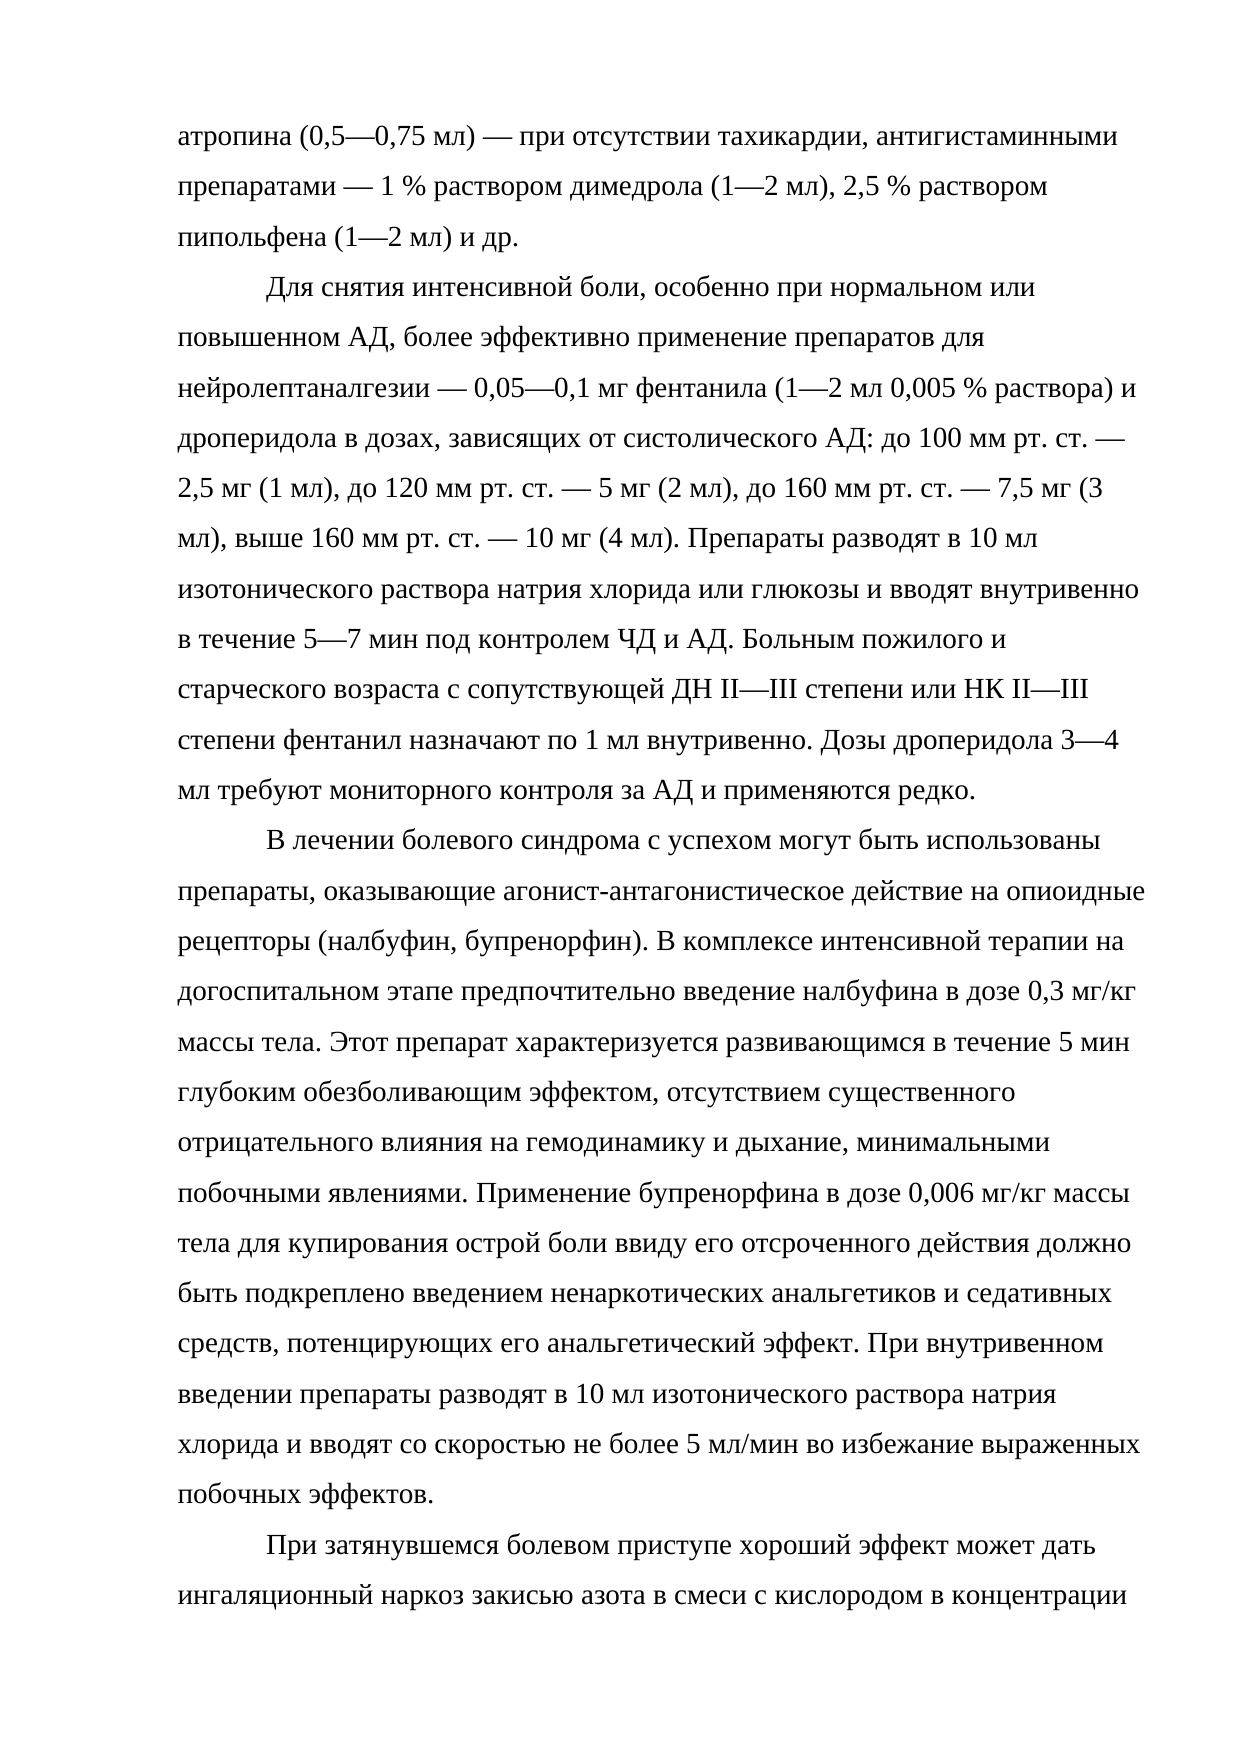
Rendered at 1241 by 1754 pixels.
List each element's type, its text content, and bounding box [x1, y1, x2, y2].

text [177, 118, 1152, 252]
text В лечении болевого синдрома с успехом могут быть использованы препараты, оказывающие агонист-антагонистическое действие на опиоидные рецепторы (налбуфин, бупренорфин). В комплексе интенсивной терапии на догоспитальном этапе предпочтительно введение налбуфина в дозе 0,3 мг/кг массы тела. Этот препарат характеризуется развивающимся в течение 5 мин глубоким обезболивающим эффектом, отсутствием существенного отрицательного влияния на гемодинамику и дыхание, минимальными побочными явлениями. Применение бупренорфина в дозе 0,006 мг/кг массы тела для купирования острой боли ввиду его отсроченного действия должно быть подкреплено введением ненаркотических анальгетиков и седативных средств, потенцирующих его анальгетический эффект. При внутривенном введении препараты разводят в 10 мл изотонического раствора натрия хлорида и вводят со скоростью не более 5 мл/мин во избежание выраженных побочных эффектов. [177, 822, 1152, 1510]
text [177, 1527, 1152, 1611]
text Для снятия интенсивной боли, особенно при нормальном или повышенном АД, более эффективно применение препаратов для нейролептаналгезии — 0,05—0,1 мг фентанила (1—2 мл 0,005 % раствора) и дроперидола в дозах, зависящих от систолического АД: до 100 мм рт. ст. — 2,5 мг (1 мл), до 120 мм рт. ст. — 5 мг (2 мл), до 160 мм рт. ст. — 7,5 мг (3 мл), выше 160 мм рт. ст. — 10 мг (4 мл). Препараты разводят в 10 мл изотонического раствора натрия хлорида или глюкозы и вводят внутривенно в течение 5—7 мин под контролем ЧД и АД. Больным пожилого и старческого возраста с сопутствующей ДН II—III степени или НК II—III степени фентанил назначают по 1 мл внутривенно. Дозы дроперидола 3—4 мл требуют мониторного контроля за АД и применяются редко. [177, 269, 1152, 806]
